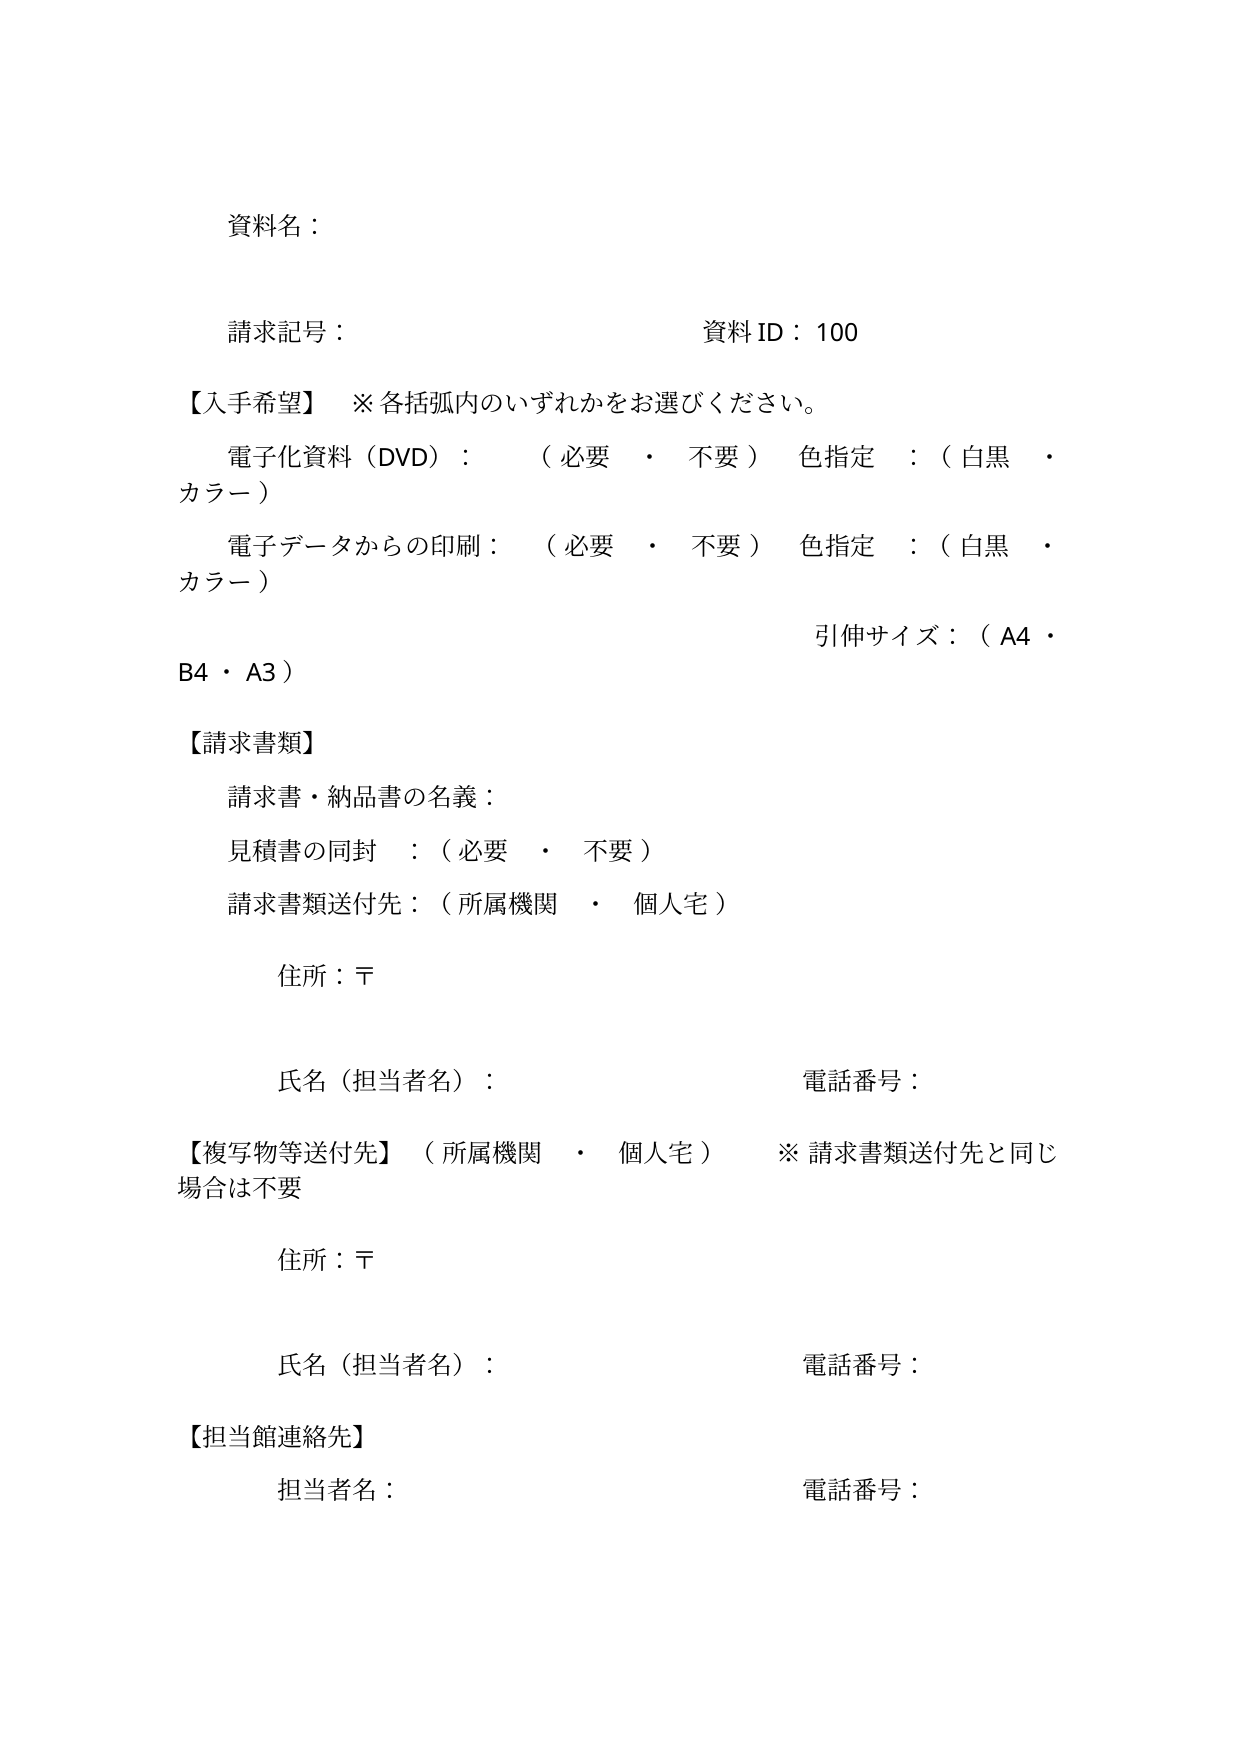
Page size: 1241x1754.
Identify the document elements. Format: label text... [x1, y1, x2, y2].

text 住所：〒 [177, 956, 1063, 992]
text 電子化資料（DVD）： （ 必要 ・ 不要 ） 色指定 ：（ 白黒 ・ カラー ） [177, 437, 1063, 509]
text 住所：〒 [177, 1241, 1063, 1276]
text 電子データからの印刷： （ 必要 ・ 不要 ） 色指定 ：（ 白黒 ・ カラー ） [177, 527, 1063, 599]
text 氏名（担当者名）： 電話番号： [177, 1062, 1063, 1098]
text 請求記号： 資料ID： 100 [177, 312, 1063, 348]
text 担当者名： 電話番号： [177, 1471, 1063, 1507]
text 見積書の同封 ：（ 必要 ・ 不要 ） [177, 831, 1063, 867]
text 氏名（担当者名）： 電話番号： [177, 1346, 1063, 1382]
text 資料名： [177, 207, 1063, 243]
text 【入手希望】 ※ 各括弧内のいずれかをお選びください。 [177, 384, 1063, 420]
text 請求書・納品書の名義： [177, 778, 1063, 814]
text 【複写物等送付先】 （ 所属機関 ・ 個人宅 ） ※ 請求書類送付先と同じ場合は不要 [177, 1133, 1063, 1205]
text 【担当館連絡先】 [177, 1417, 1063, 1453]
text 請求書類送付先：（ 所属機関 ・ 個人宅 ） [177, 885, 1063, 921]
text 引伸サイズ：（ A4 ・ B4 ・ A3 ） [177, 617, 1063, 689]
text 【請求書類】 [177, 724, 1063, 760]
